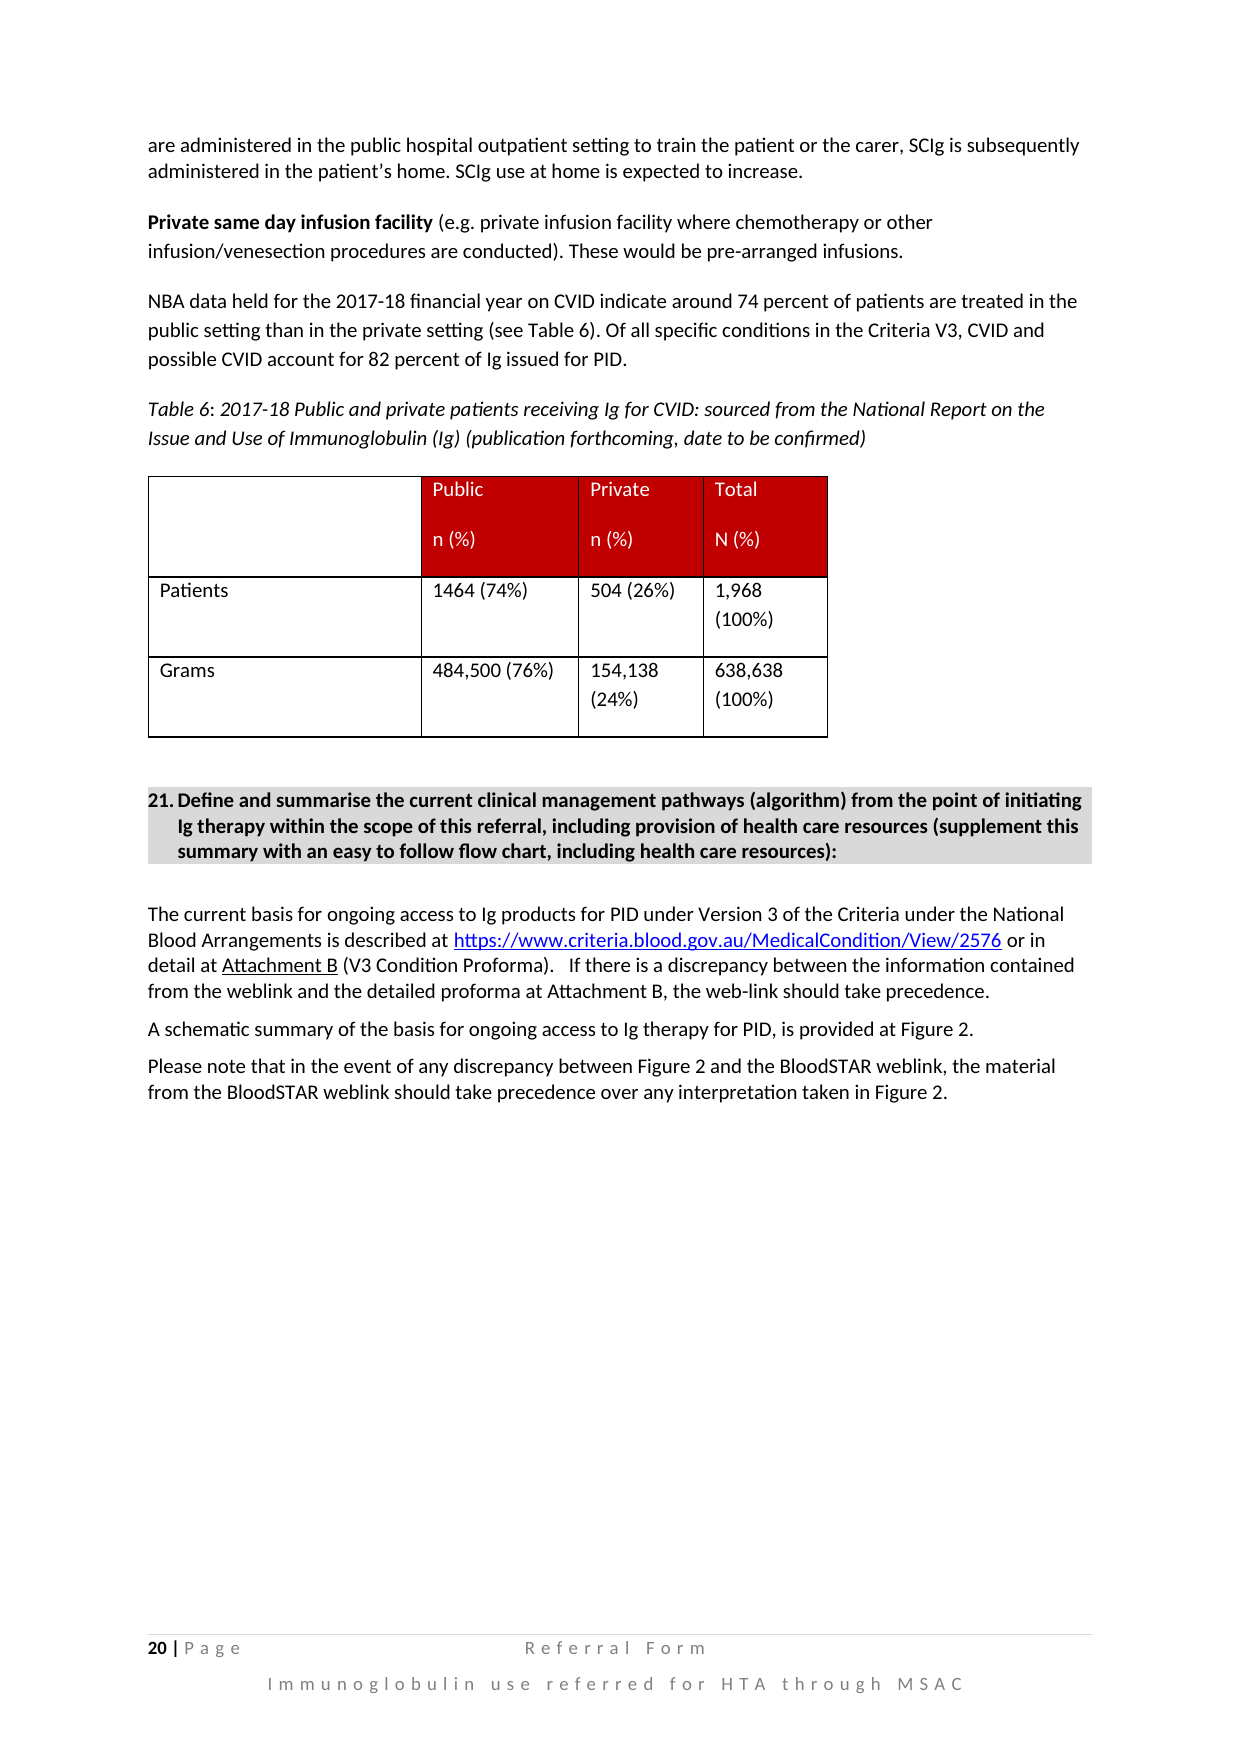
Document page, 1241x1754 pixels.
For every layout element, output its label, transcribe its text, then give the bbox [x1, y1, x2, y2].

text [148, 133, 1092, 183]
text Private same day infusion facility (e.g. private infusion facility where chemotherapy or other infusion/venesection procedures are conducted). These would be pre-arranged infusions. [148, 209, 1092, 263]
table_cell Patients [149, 578, 421, 656]
table_header Total N (%) [704, 477, 827, 576]
table_cell Grams [149, 658, 421, 736]
table_cell 484,500 (76%) [422, 658, 578, 736]
subtitle Define and summarise the current clinical management pathways (algorithm) from the point of initiating Ig therapy within the scope of this referral, including provision of health care resources (supplement this summary with an easy to follow flow chart, including health care resources): [148, 787, 1092, 864]
text NBA data held for the 2017-18 financial year on CVID indicate around 74 percent of patients are treated in the public setting than in the private setting (see Table 6). Of all specific conditions in the Criteria V3, CVID and possible CVID account for 82 percent of Ig issued for PID. [148, 288, 1092, 372]
table_header [149, 477, 421, 576]
table_header Public n (%) [422, 477, 578, 576]
table_cell 1,968 (100%) [704, 578, 827, 656]
table_cell 154,138 (24%) [579, 658, 703, 736]
table_header Private n (%) [579, 477, 703, 576]
text Please note that in the event of any discrepancy between Figure 2 and the BloodSTAR weblink, the material from the BloodSTAR weblink should take precedence over any interpretation taken in Figure 2. [148, 1054, 1092, 1104]
table_cell 638,638 (100%) [704, 658, 827, 736]
table_cell 504 (26%) [579, 578, 703, 656]
text A schematic summary of the basis for ongoing access to Ig therapy for PID, is provided at Figure 2. [148, 1016, 1092, 1041]
list The current basis for ongoing access to Ig products for PID under Version 3 of the Criteria under the National Blood Arrangements is described at https://www.criteria.blood.gov.au/MedicalCondition/View/2576 or in detail at Attachment B (V3 Condition Proforma). If there is a discrepancy between the information contained from the weblink and the detailed proforma at Attachment B, the web-link should take precedence. [148, 902, 1092, 1003]
table_cell 1464 (74%) [422, 578, 578, 656]
text Table 6: 2017-18 Public and private patients receiving Ig for CVID: sourced from the National Report on the Issue and Use of Immunoglobulin (Ig) (publication forthcoming, date to be confirmed) [148, 396, 1092, 451]
